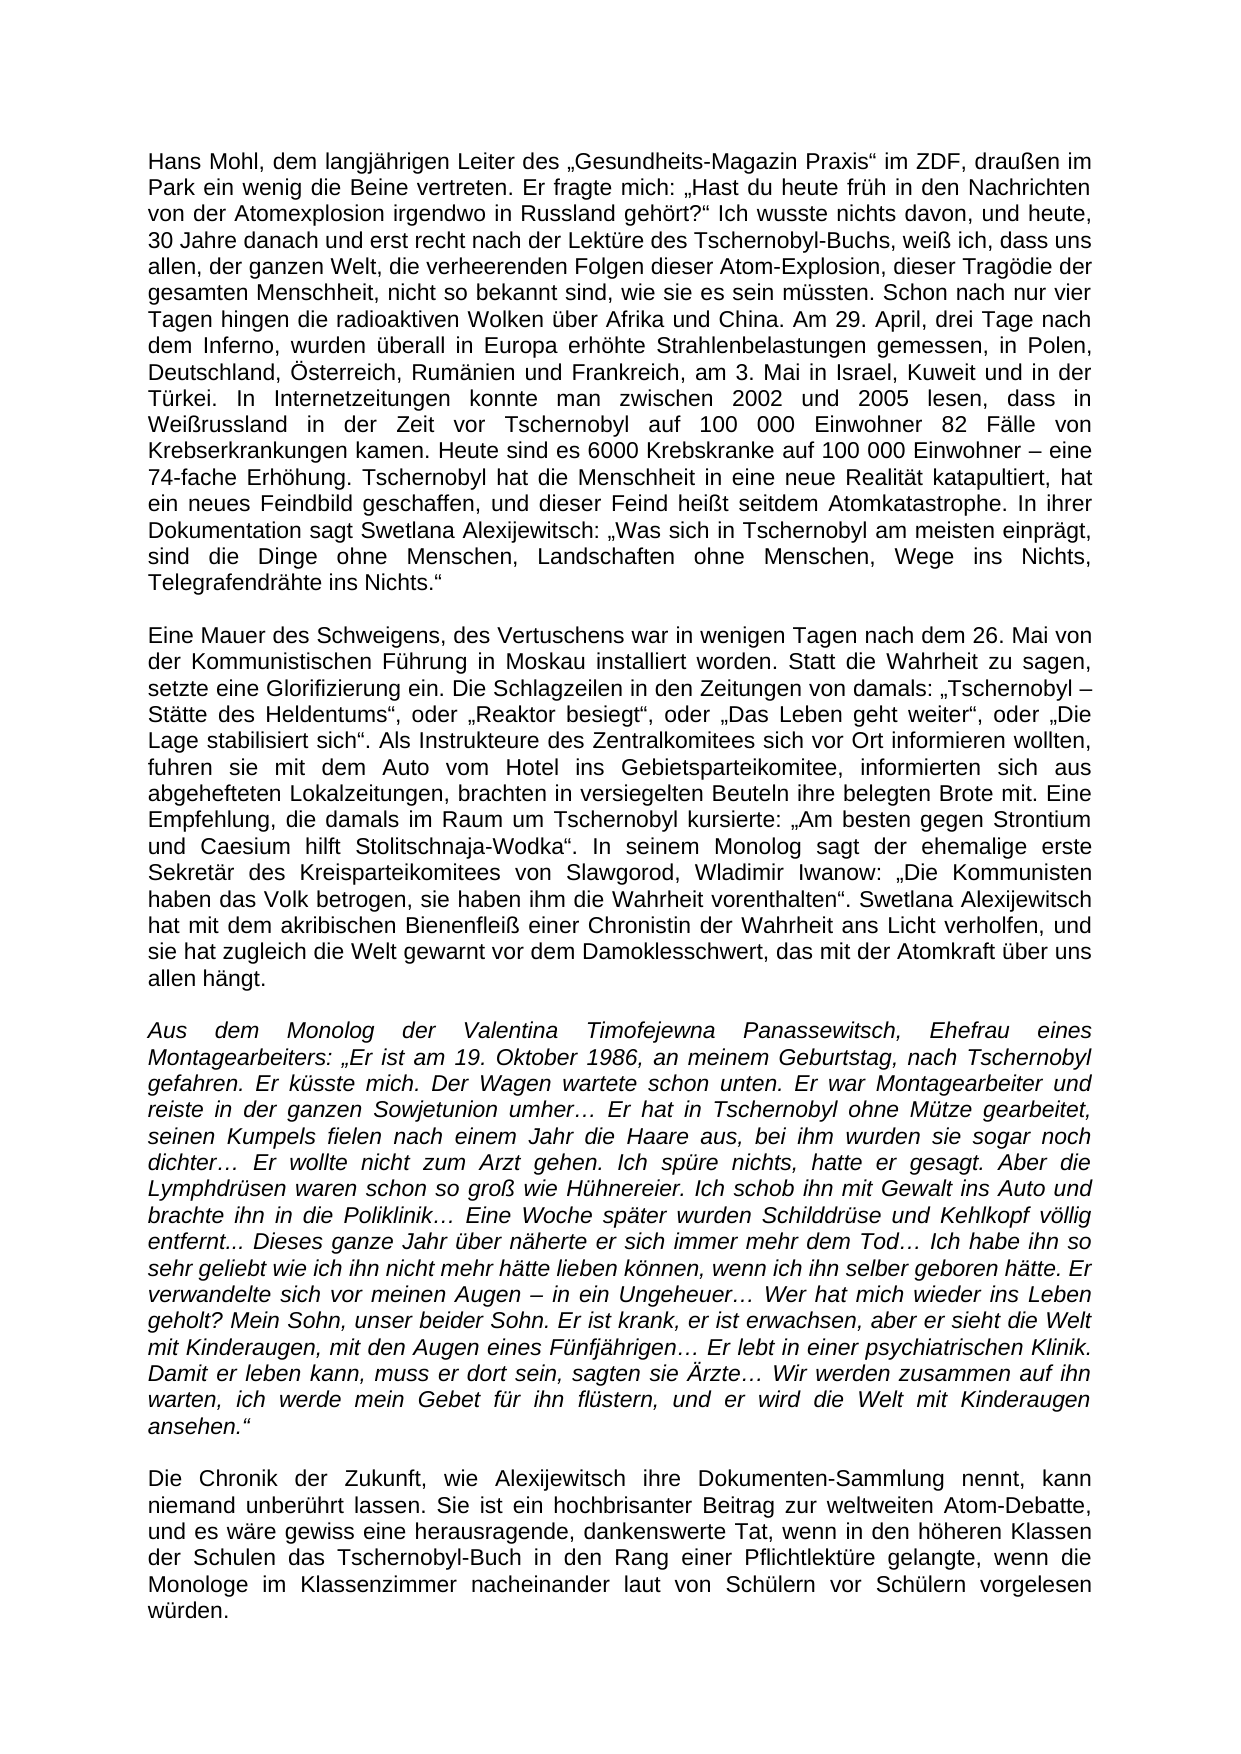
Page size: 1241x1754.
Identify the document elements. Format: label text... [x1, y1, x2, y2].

text Aus dem Monolog der Valentina Timofejewna Panassewitsch, Ehefrau eines Montagearbeiters: „Er ist am 19. Oktober 1986, an meinem Geburtstag, nach Tschernobyl gefahren. Er küsste mich. Der Wagen wartete schon unten. Er war Montagearbeiter und reiste in der ganzen Sowjetunion umher… Er hat in Tschernobyl ohne Mütze gearbeitet, seinen Kumpels fielen nach einem Jahr die Haare aus, bei ihm wurden sie sogar noch dichter… Er wollte nicht zum Arzt gehen. Ich spüre nichts, hatte er gesagt. Aber die Lymphdrüsen waren schon so groß wie Hühnereier. Ich schob ihn mit Gewalt ins Auto und brachte ihn in die Poliklinik… Eine Woche später wurden Schilddrüse und Kehlkopf völlig entfernt... Dieses ganze Jahr über näherte er sich immer mehr dem Tod… Ich habe ihn so sehr geliebt wie ich ihn nicht mehr hätte lieben können, wenn ich ihn selber geboren hätte. Er verwandelte sich vor meinen Augen – in ein Ungeheuer… Wer hat mich wieder ins Leben geholt? Mein Sohn, unser beider Sohn. Er ist krank, er ist erwachsen, aber er sieht die Welt mit Kinderaugen, mit den Augen eines Fünfjährigen… Er lebt in einer psychiatrischen Klinik. Damit er leben kann, muss er dort sein, sagten sie Ärzte… Wir werden zusammen auf ihn warten, ich werde mein Gebet für ihn flüstern, und er wird die Welt mit Kinderaugen ansehen.“ [148, 1017, 1093, 1439]
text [148, 148, 1093, 596]
text Eine Mauer des Schweigens, des Vertuschens war in wenigen Tagen nach dem 26. Mai von der Kommunistischen Führung in Moskau installiert worden. Statt die Wahrheit zu sagen, setzte eine Glorifizierung ein. Die Schlagzeilen in den Zeitungen von damals: „Tschernobyl – Stätte des Heldentums“, oder „Reaktor besiegt“, oder „Das Leben geht weiter“, oder „Die Lage stabilisiert sich“. Als Instrukteure des Zentralkomitees sich vor Ort informieren wollten, fuhren sie mit dem Auto vom Hotel ins Gebietsparteikomitee, informierten sich aus abgehefteten Lokalzeitungen, brachten in versiegelten Beuteln ihre belegten Brote mit. Eine Empfehlung, die damals im Raum um Tschernobyl kursierte: „Am besten gegen Strontium und Caesium hilft Stolitschnaja-Wodka“. In seinem Monolog sagt der ehemalige erste Sekretär des Kreisparteikomitees von Slawgorod, Wladimir Iwanow: „Die Kommunisten haben das Volk betrogen, sie haben ihm die Wahrheit vorenthalten“. Swetlana Alexijewitsch hat mit dem akribischen Bienenfleiß einer Chronistin der Wahrheit ans Licht verholfen, und sie hat zugleich die Welt gewarnt vor dem Damoklesschwert, das mit der Atomkraft über uns allen hängt. [148, 622, 1093, 991]
text Die Chronik der Zukunft, wie Alexijewitsch ihre Dokumenten-Sammlung nennt, kann niemand unberührt lassen. Sie ist ein hochbrisanter Beitrag zur weltweiten Atom-Debatte, und es wäre gewiss eine herausragende, dankenswerte Tat, wenn in den höheren Klassen der Schulen das Tschernobyl-Buch in den Rang einer Pflichtlektüre gelangte, wenn die Monologe im Klassenzimmer nacheinander laut von Schülern vor Schülern vorgelesen würden. [148, 1465, 1093, 1623]
